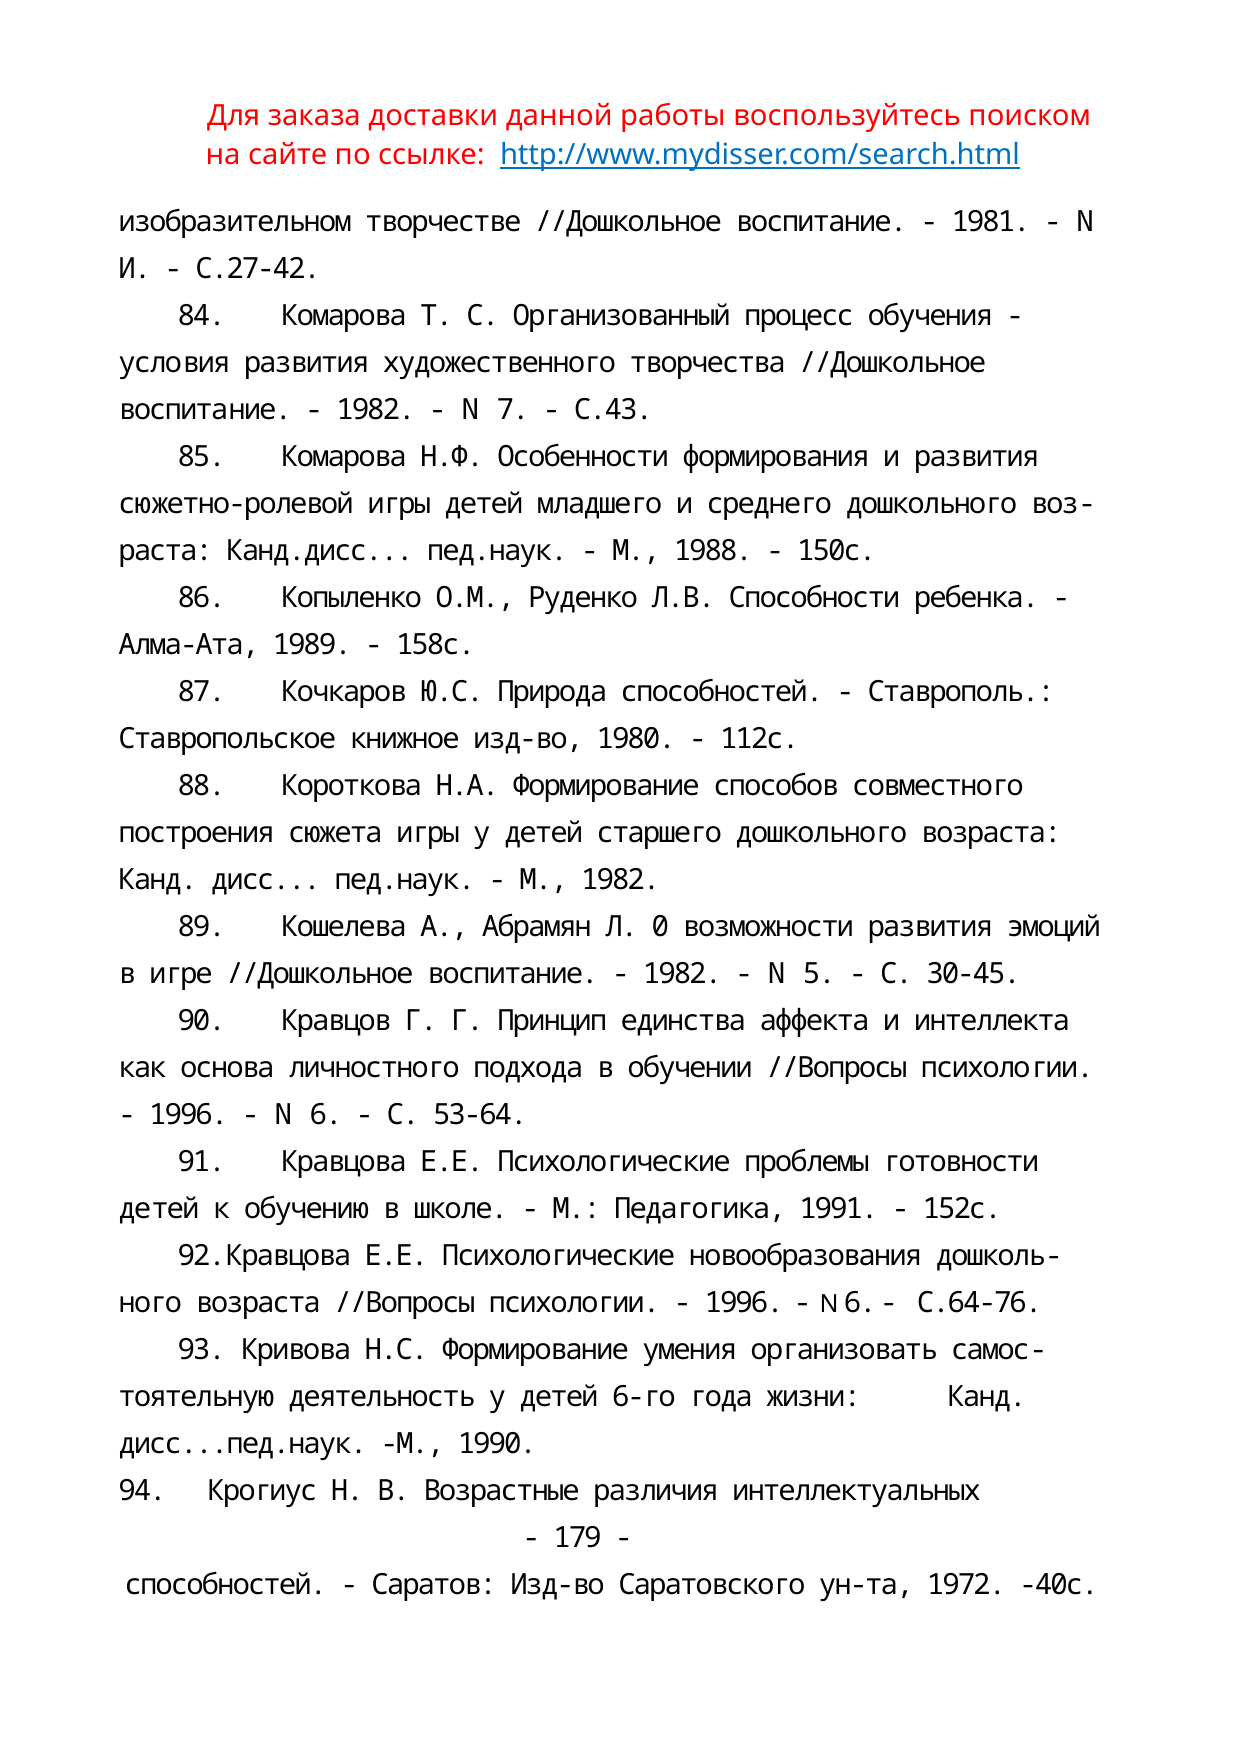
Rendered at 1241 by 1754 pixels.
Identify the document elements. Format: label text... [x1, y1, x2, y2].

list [118, 194, 1101, 288]
list Кошелева А., Абрамян Л. 0 возможности развития эмоций в игре //Дошкольное воспитание. - 1982. - N 5. - С. 30-45. [118, 899, 1101, 993]
list Копыленко О.М., Руденко Л.В. Способности ребенка. - Алма-Ата, 1989. - 158с. [118, 570, 1101, 664]
list Комарова Н.Ф. Особенности формирования и развития сюжетно-ролевой игры детей младшего и среднего дошкольного возраста: Канд.дисс... пед.наук. - М., 1988. - 150с. [118, 429, 1101, 570]
text способностей. - Саратов: Изд-во Саратовского ун-та, 1972. -40с. [124, 1557, 1107, 1603]
list Кравцова Е.Е. Психологические проблемы готовности детей к обучению в школе. - М.: Педагогика, 1991. - 152с. [118, 1134, 1101, 1228]
list Короткова Н.А. Формирование способов совместного построения сюжета игры у детей старшего дошкольного возраста: Канд. дисс... пед.наук. - М., 1982. [118, 758, 1101, 899]
list Кривова Н.С. Формирование умения организовать самостоятельную деятельность у детей 6-го года жизни: Канд. дисс...пед.наук. -М., 1990. [118, 1322, 1101, 1463]
list Кочкаров Ю.С. Природа способностей. - Ставрополь.: Ставропольское книжное изд-во, 1980. - 112с. [118, 664, 1101, 758]
list Комарова Т. С. Организованный процесс обучения - условия развития художественного творчества //Дошкольное воспитание. - 1982. - N 7. - С.43. [118, 288, 1101, 429]
list Кравцов Г. Г. Принцип единства аффекта и интеллекта как основа личностного подхода в обучении //Вопросы психологии. - 1996. - N 6. - С. 53-64. [118, 993, 1101, 1134]
list Крогиус Н. В. Возрастные различия интеллектуальных [118, 1463, 1107, 1509]
text - 179 - [522, 1509, 1107, 1557]
list Кравцова Е.Е. Психологические новообразования дошкольного возраста //Вопросы психологии. - 1996. - N 6. - С.64-76. [118, 1228, 1101, 1322]
